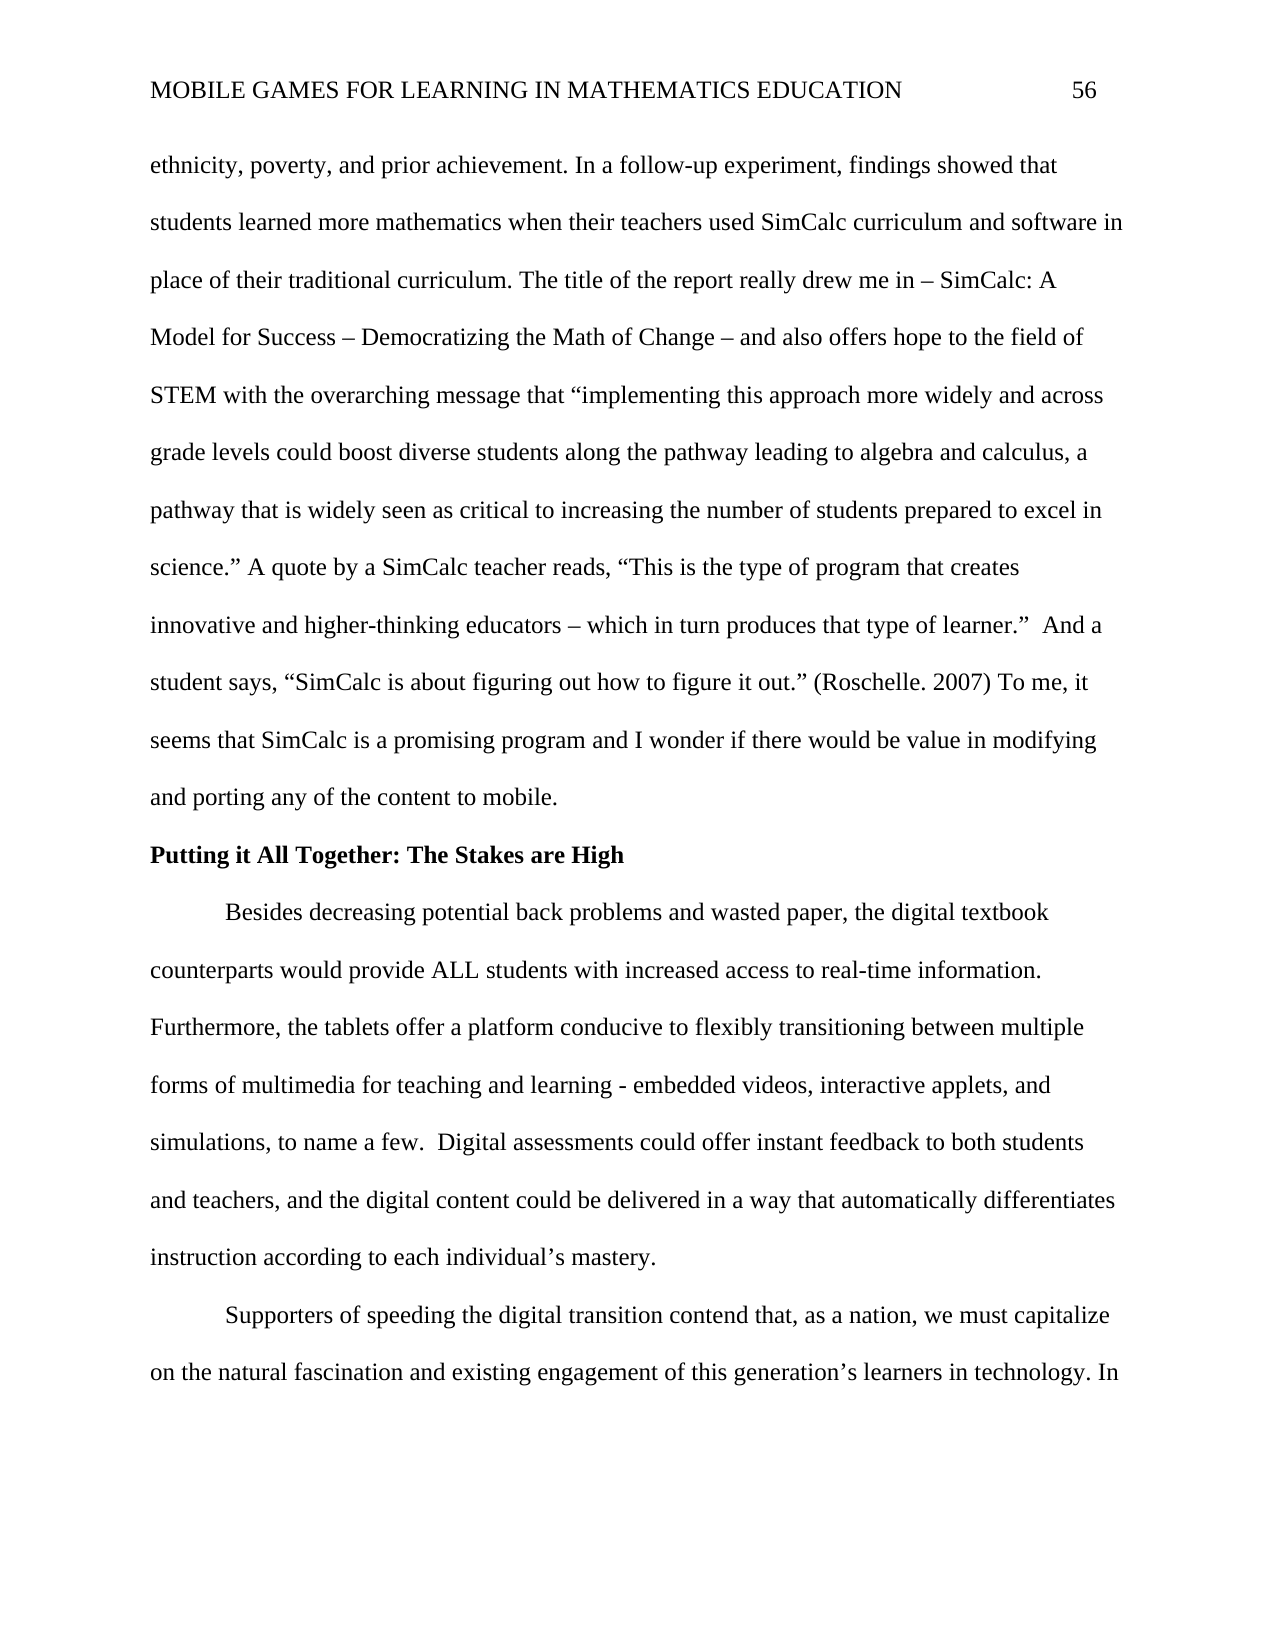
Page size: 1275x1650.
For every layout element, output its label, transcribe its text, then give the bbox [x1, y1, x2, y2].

text Besides decreasing potential back problems and wasted paper, the digital textbook counterparts would provide ALL students with increased access to real-time information. Furthermore, the tablets offer a platform conducive to flexibly transitioning between multiple forms of multimedia for teaching and learning - embedded videos, interactive applets, and simulations, to name a few. Digital assessments could offer instant feedback to both students and teachers, and the digital content could be delivered in a way that automatically differentiates instruction according to each individual’s mastery. [150, 897, 1125, 1271]
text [150, 1300, 1125, 1386]
text Putting it All Together: The Stakes are High [150, 840, 1125, 869]
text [150, 150, 1125, 811]
